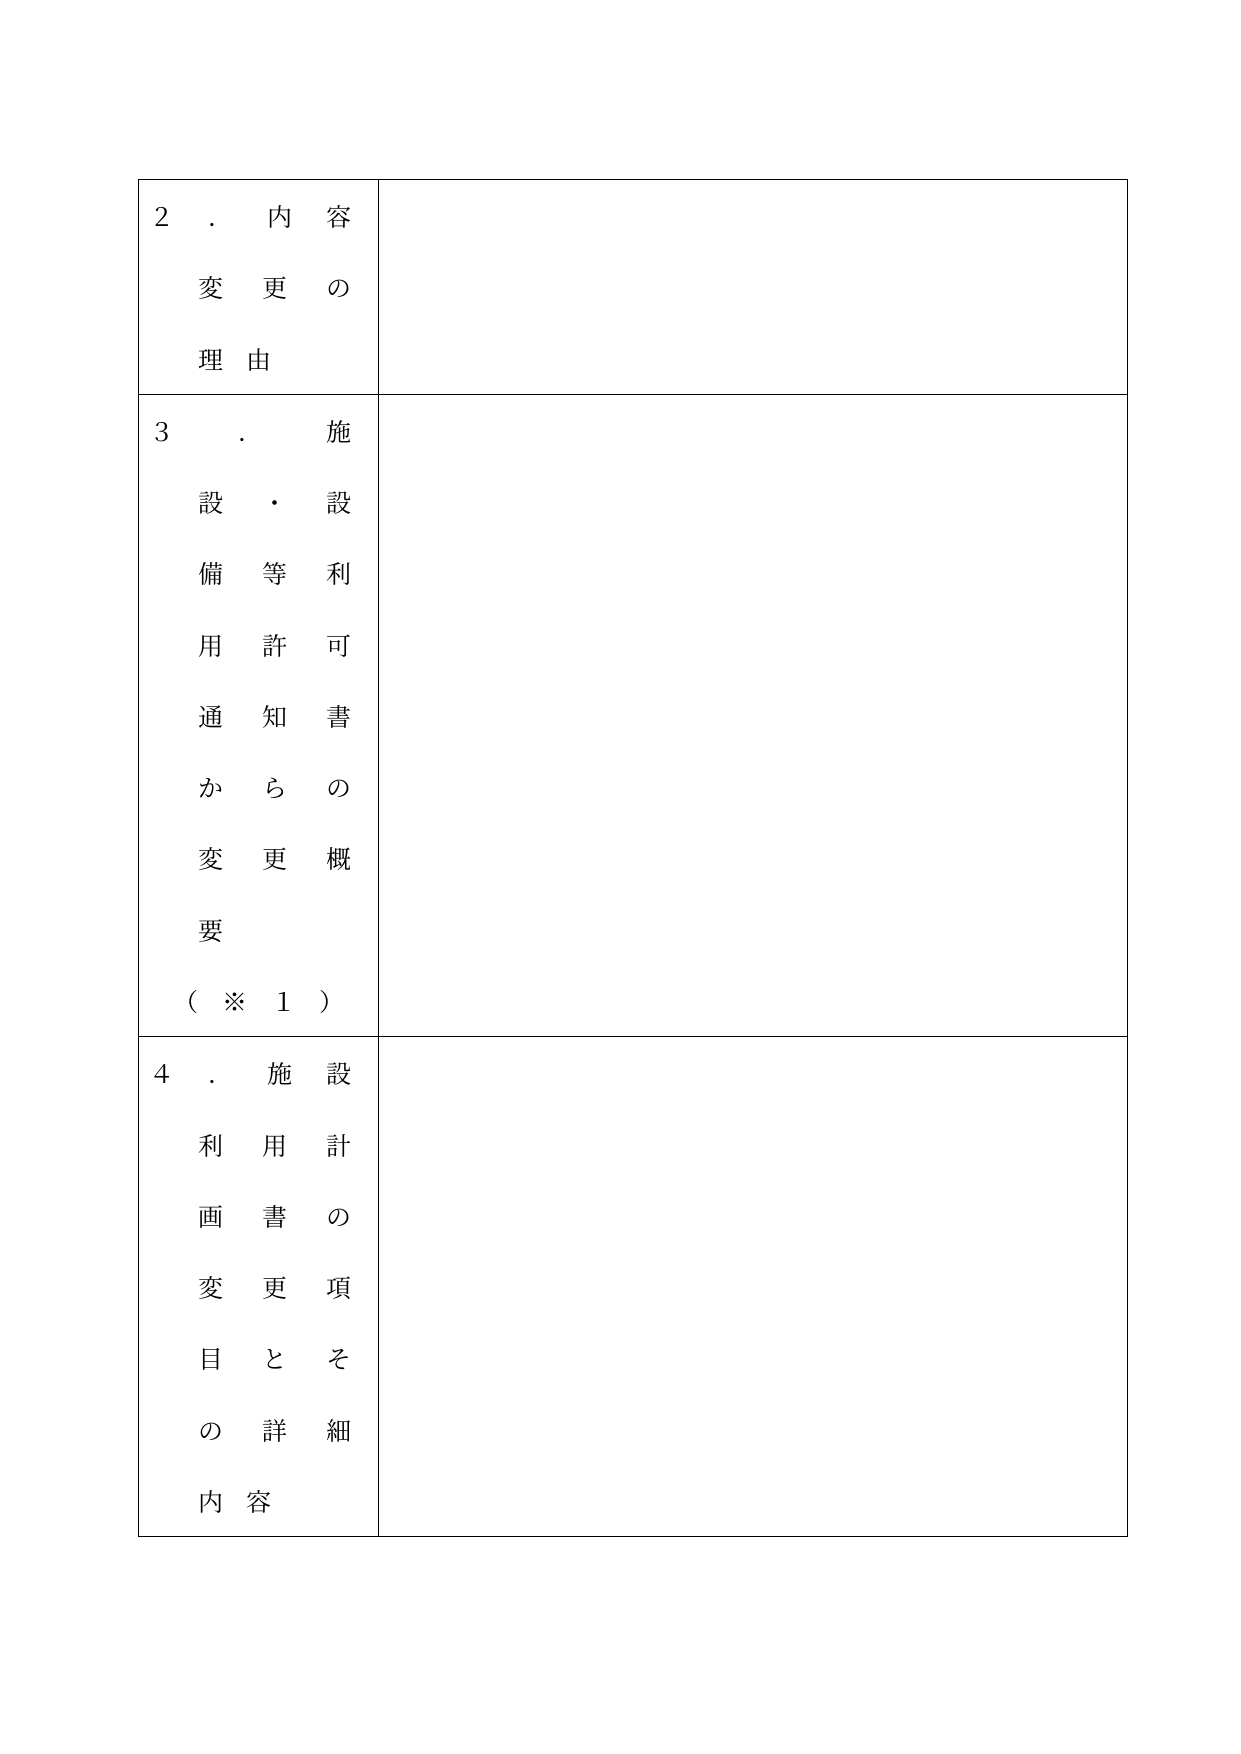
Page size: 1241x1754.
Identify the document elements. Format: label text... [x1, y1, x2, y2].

table_cell [379, 180, 1127, 394]
table_cell ３．施設・設備等利用許可通知書からの変更概要 （※１） [139, 395, 378, 1036]
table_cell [139, 1037, 378, 1536]
table_cell [379, 395, 1127, 1036]
table_cell ２．内容変更の理由 [139, 180, 378, 394]
table_cell [379, 1037, 1127, 1536]
